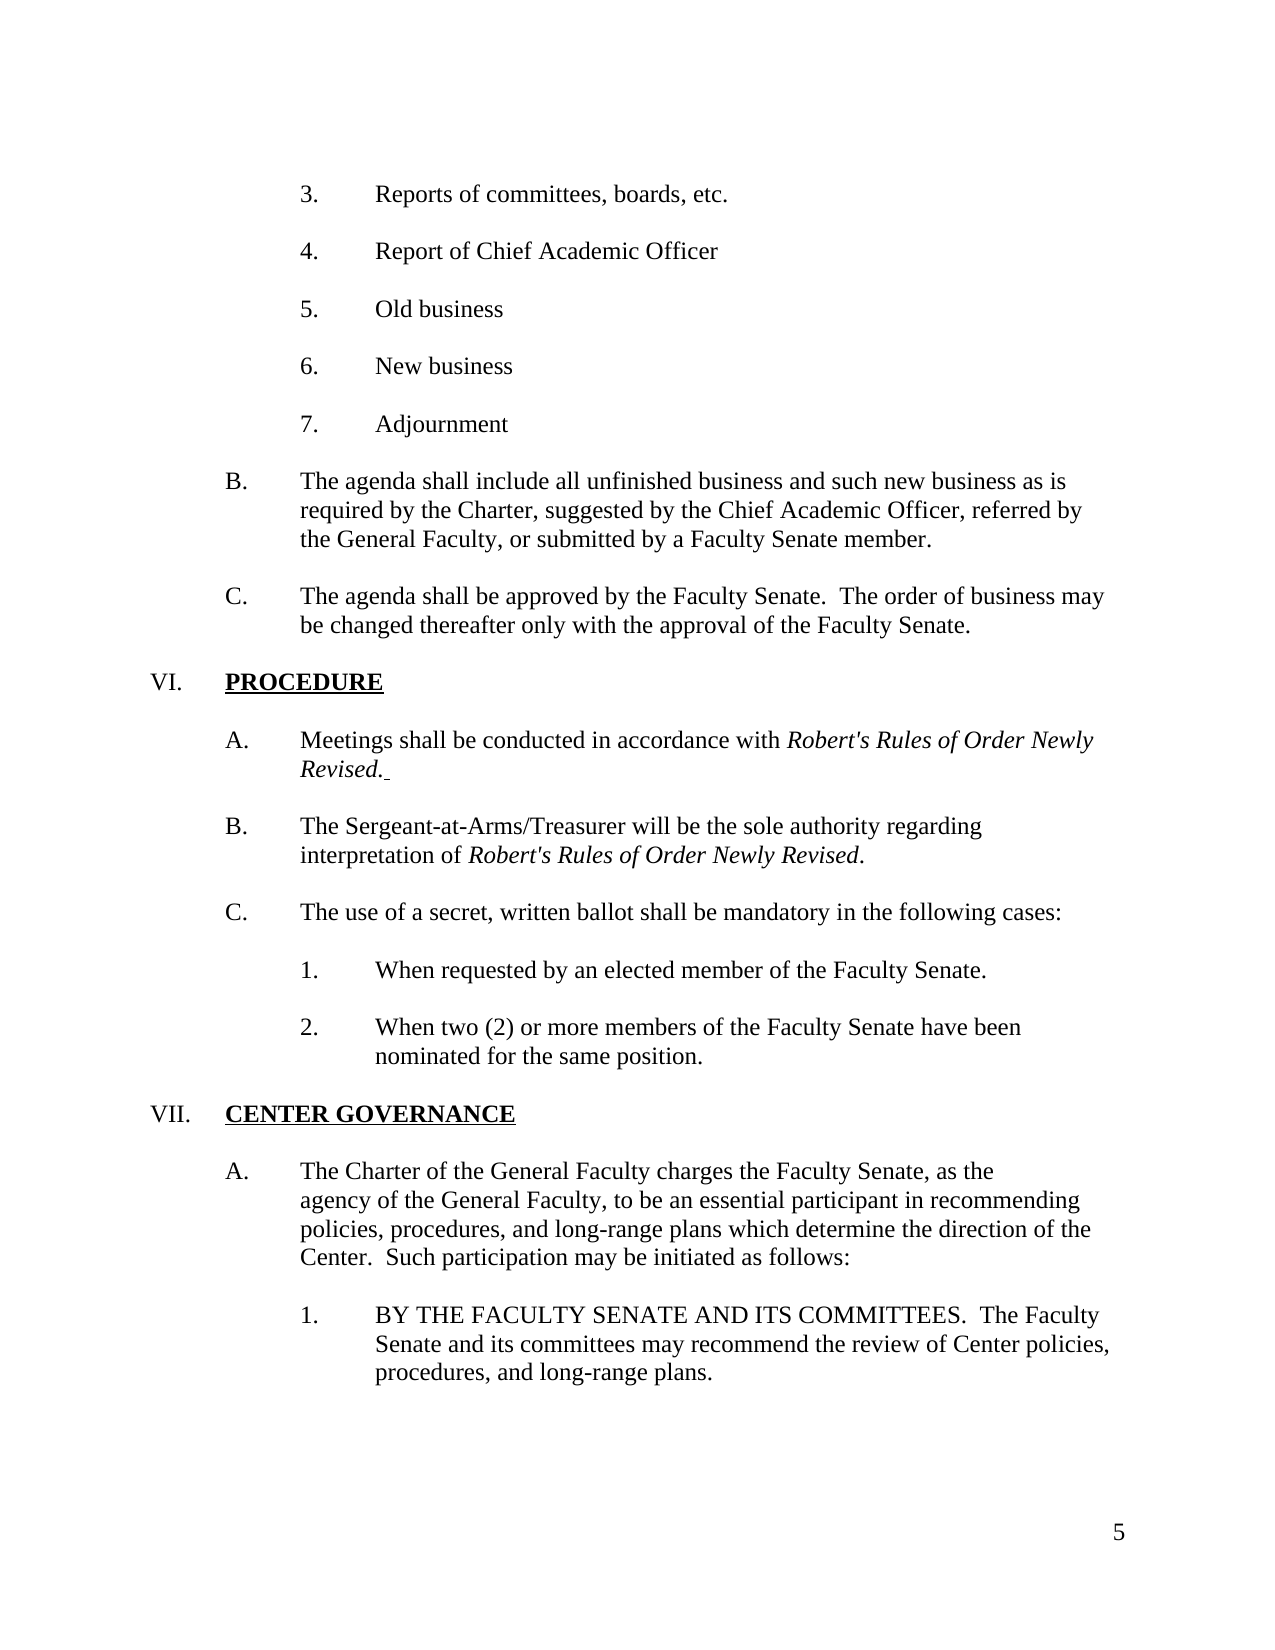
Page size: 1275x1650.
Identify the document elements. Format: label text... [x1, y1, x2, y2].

list The agenda shall be approved by the Faculty Senate. The order of business may be changed thereafter only with the approval of the Faculty Senate. [225, 581, 1125, 639]
text VII. CENTER GOVERNANCE [150, 1099, 1125, 1127]
subtitle B. The Sergeant-at-Arms/Treasurer will be the sole authority regarding [150, 811, 1125, 840]
text VI. PROCEDURE [150, 667, 1125, 696]
text 2. When two (2) or more members of the Faculty Senate have been [300, 1012, 1125, 1041]
text 6. New business [300, 351, 1125, 380]
text C. The use of a secret, written ballot shall be mandatory in the following cases: [225, 897, 1125, 926]
text required by the Charter, suggested by the Chief Academic Officer, referred by the General Faculty, or submitted by a Faculty Senate member. [225, 495, 1125, 552]
text 3. Reports of committees, boards, etc. [300, 179, 1125, 207]
text 4. Report of Chief Academic Officer [300, 236, 1125, 265]
list The agenda shall include all unfinished business and such new business as is [225, 466, 1125, 495]
text nominated for the same position. [189, 1041, 1125, 1070]
text 1. BY THE FACULTY SENATE AND ITS COMMITTEES. The Faculty [300, 1300, 1125, 1329]
text Revised. [225, 754, 1125, 782]
text 1. When requested by an elected member of the Faculty Senate. [300, 955, 1125, 984]
text interpretation of Robert's Rules of Order Newly Revised. [300, 840, 1125, 869]
text A. The Charter of the General Faculty charges the Faculty Senate, as the [150, 1156, 1125, 1185]
list Meetings shall be conducted in accordance with Robert's Rules of Order Newly [225, 725, 1125, 754]
text Senate and its committees may recommend the review of Center policies, procedures, and long-range plans. [375, 1329, 1125, 1386]
text 5. Old business [300, 294, 1125, 322]
text 7. Adjournment [300, 409, 1125, 437]
text agency of the General Faculty, to be an essential participant in recommending policies, procedures, and long-range plans which determine the direction of the Center. Such participation may be initiated as follows: [300, 1185, 1125, 1271]
